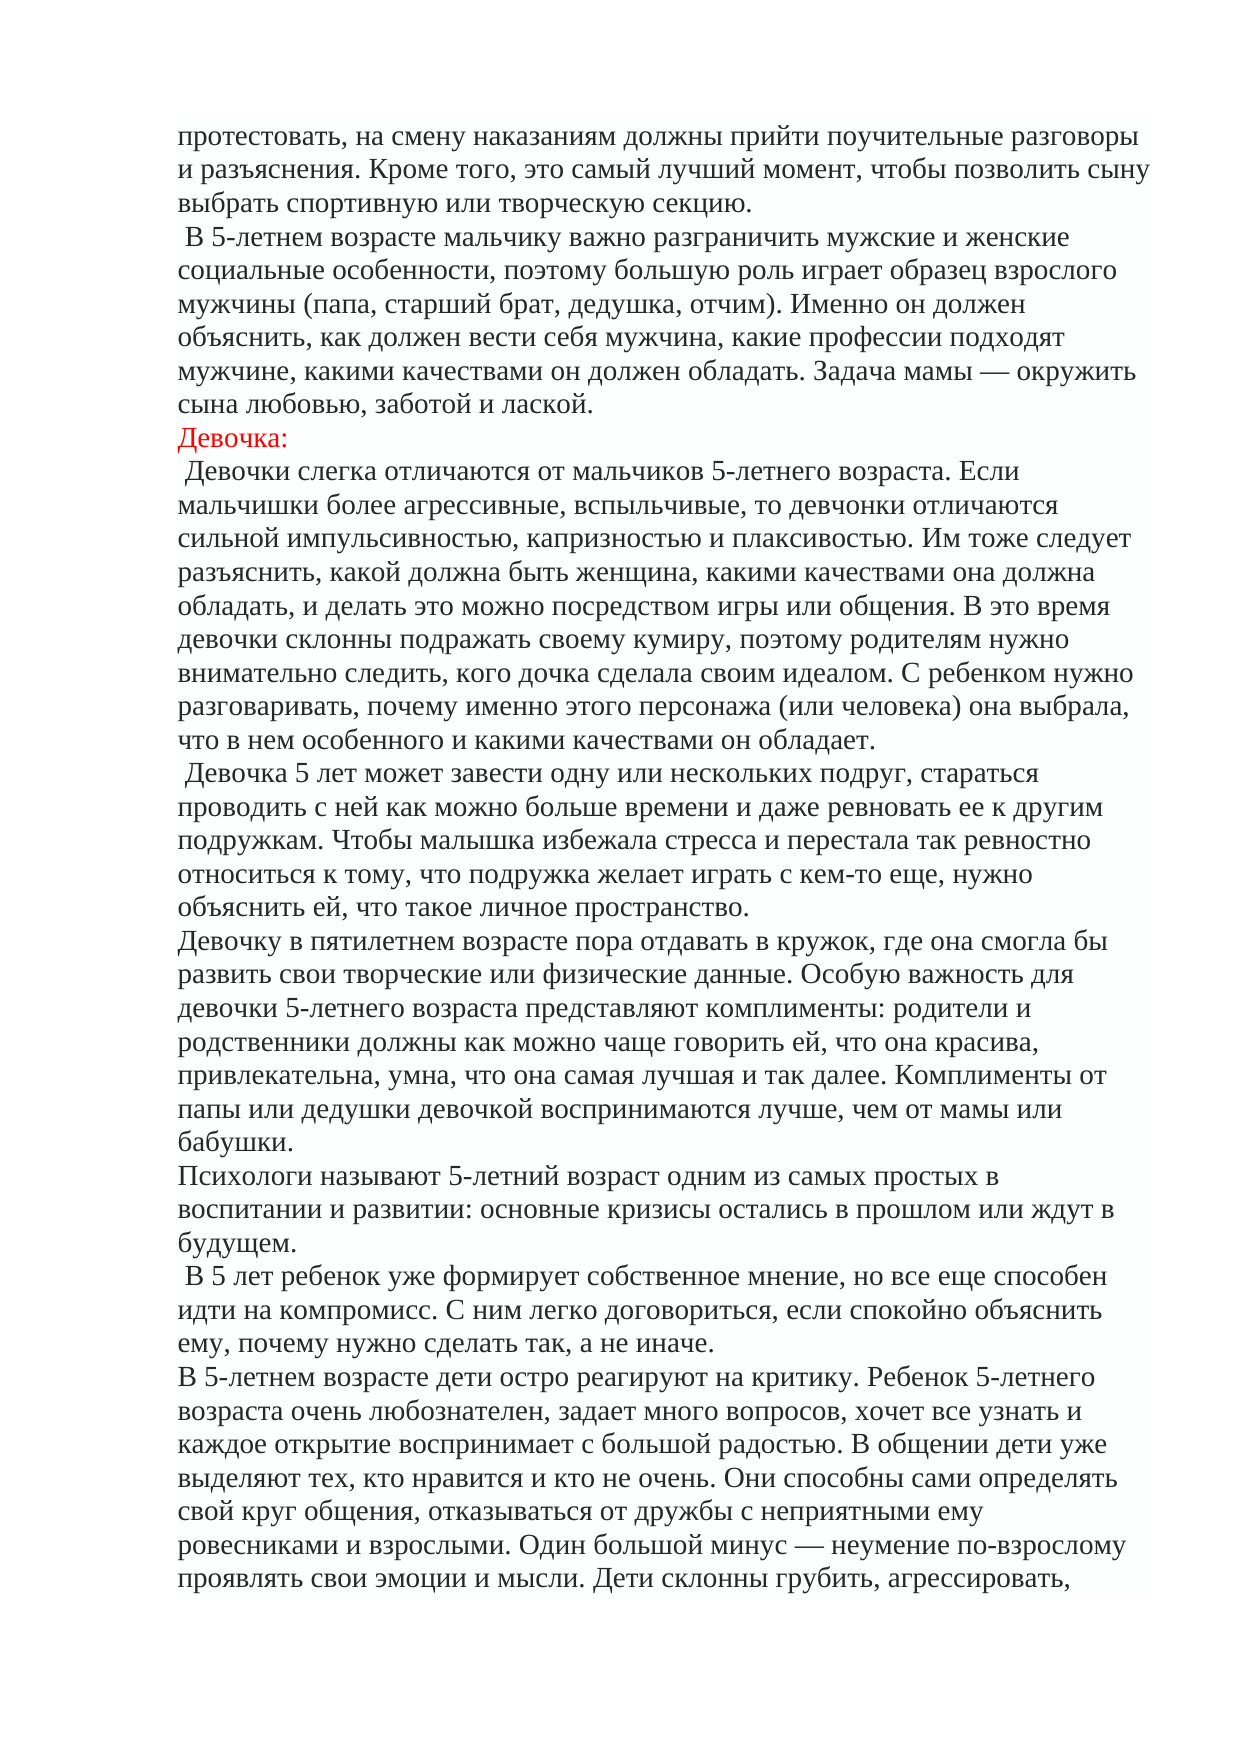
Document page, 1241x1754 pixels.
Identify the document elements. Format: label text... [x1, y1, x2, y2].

text В 5-летнем возрасте мальчику важно разграничить мужские и женские социальные особенности, поэтому большую роль играет образец взрослого мужчины (папа, старший брат, дедушка, отчим). Именно он должен объяснить, как должен вести себя мужчина, какие профессии подходят мужчине, какими качествами он должен обладать. Задача мамы — окружить сына любовью, заботой и лаской. [177, 219, 1152, 420]
text Девочка: [177, 420, 1152, 453]
text Девочку в пятилетнем возрасте пора отдавать в кружок, где она смогла бы развить свои творческие или физические данные. Особую важность для девочки 5-летнего возраста представляют комплименты: родители и родственники должны как можно чаще говорить ей, что она красива, привлекательна, умна, что она самая лучшая и так далее. Комплименты от папы или дедушки девочкой воспринимаются лучше, чем от мамы или бабушки. [177, 923, 1152, 1158]
text Психологи называют 5-летний возраст одним из самых простых в воспитании и развитии: основные кризисы остались в прошлом или ждут в будущем. [177, 1158, 1152, 1258]
text Девочка 5 лет может завести одну или нескольких подруг, стараться проводить с ней как можно больше времени и даже ревновать ее к другим подружкам. Чтобы малышка избежала стресса и перестала так ревностно относиться к тому, что подружка желает играть с кем-то еще, нужно объяснить ей, что такое личное пространство. [177, 755, 1152, 923]
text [177, 118, 1152, 219]
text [177, 1359, 1152, 1594]
text В 5 лет ребенок уже формирует собственное мнение, но все еще способен идти на компромисс. С ним легко договориться, если спокойно объяснить ему, почему нужно сделать так, а не иначе. [177, 1258, 1152, 1359]
text Девочки слегка отличаются от мальчиков 5-летнего возраста. Если мальчишки более агрессивные, вспыльчивые, то девчонки отличаются сильной импульсивностью, капризностью и плаксивостью. Им тоже следует разъяснить, какой должна быть женщина, какими качествами она должна обладать, и делать это можно посредством игры или общения. В это время девочки склонны подражать своему кумиру, поэтому родителям нужно внимательно следить, кого дочка сделала своим идеалом. С ребенком нужно разговаривать, почему именно этого персонажа (или человека) она выбрала, что в нем особенного и какими качествами он обладает. [177, 453, 1152, 755]
